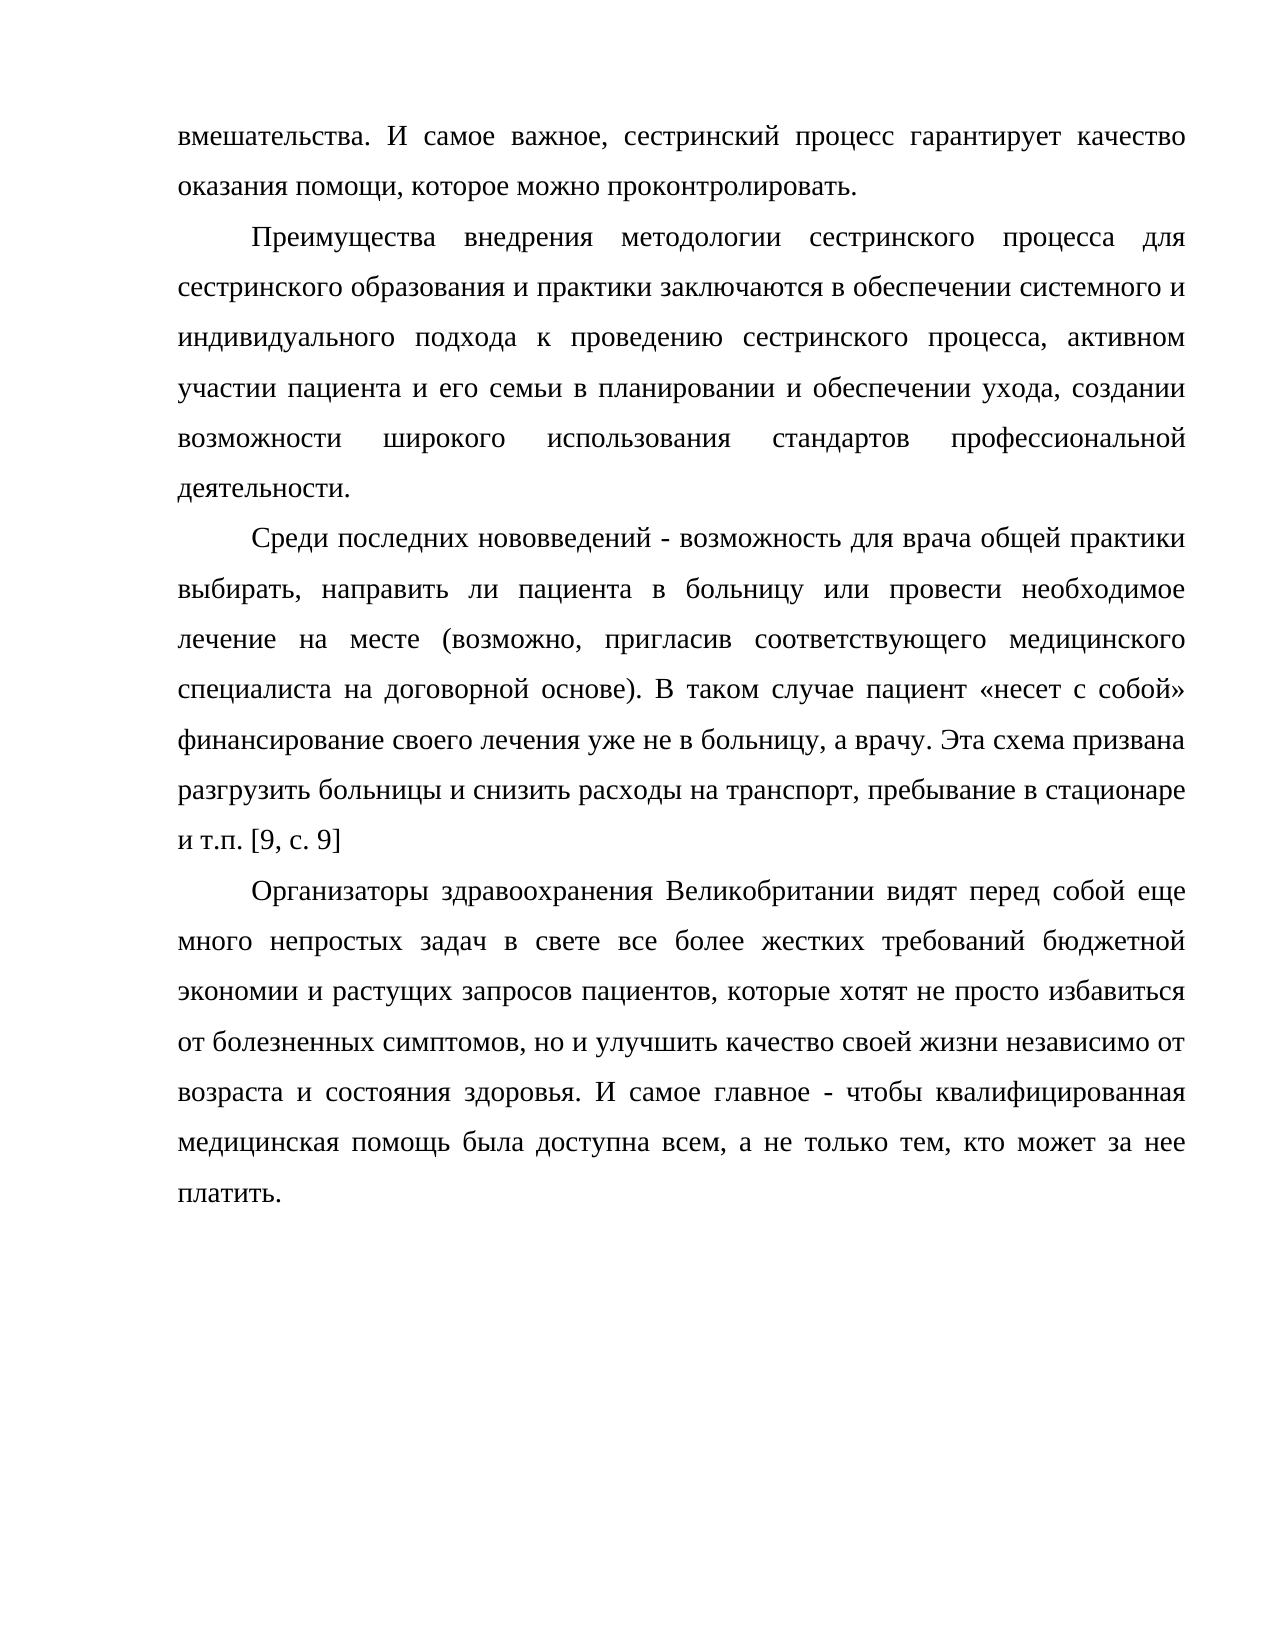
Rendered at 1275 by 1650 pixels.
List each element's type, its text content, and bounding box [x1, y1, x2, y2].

text Среди последних нововведений - возможность для врача общей практики выбирать, направить ли пациента в больницу или провести необходимое лечение на месте (возможно, пригласив соответствующего медицинского специалиста на договорной основе). В таком случае пациент «несет с собой» финансирование своего лечения уже не в больницу, а врачу. Эта схема призвана разгрузить больницы и снизить расходы на транспорт, пребывание в стационаре и т.п. [9, с. 9] [177, 521, 1186, 856]
text Преимущества внедрения методологии сестринского процесса для сестринского образования и практики заключаются в обеспечении системного и индивидуального подхода к проведению сестринского процесса, активном участии пациента и его семьи в планировании и обеспечении ухода, создании возможности широкого использования стандартов профессиональной деятельности. [177, 219, 1186, 504]
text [177, 118, 1186, 202]
text Организаторы здравоохранения Великобритании видят перед собой еще много непростых задач в свете все более жестких требований бюджетной экономии и растущих запросов пациентов, которые хотят не просто избавиться от болезненных симптомов, но и улучшить качество своей жизни независимо от возраста и состояния здоровья. И самое главное - чтобы квалифицированная медицинская помощь была доступна всем, а не только тем, кто может за нее платить. [177, 873, 1186, 1208]
